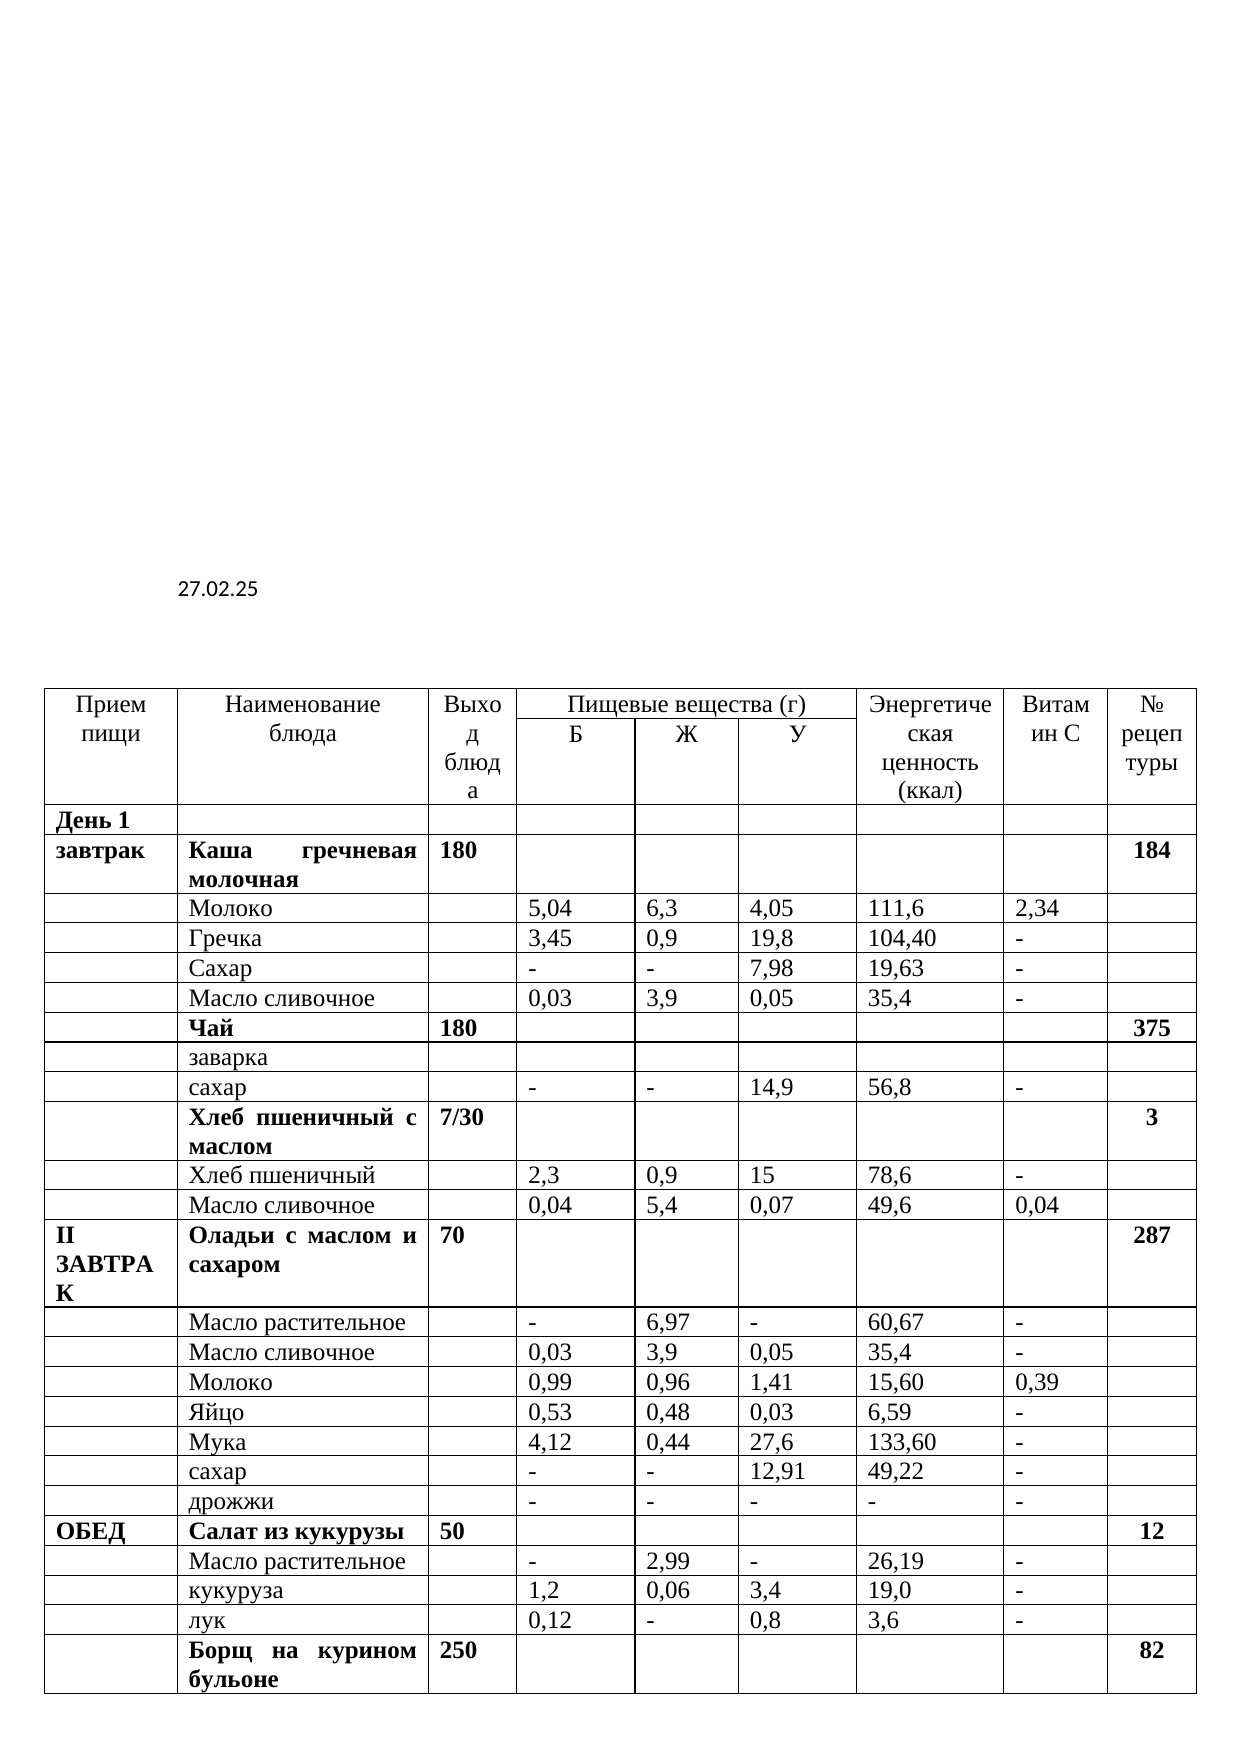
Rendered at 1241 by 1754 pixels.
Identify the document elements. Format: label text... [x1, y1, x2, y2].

table_cell [1108, 894, 1196, 922]
table_cell 4,12 [517, 1427, 634, 1455]
table_cell 3,4 [739, 1576, 856, 1604]
table_cell 1,2 [517, 1576, 634, 1604]
table_cell [429, 894, 516, 922]
table_cell Борщ на курином бульоне [178, 1635, 428, 1693]
table_cell - [1004, 1456, 1107, 1485]
table_cell 0,48 [636, 1397, 738, 1426]
table_header Выход блюда [429, 689, 516, 804]
table_header Наименование блюда [178, 689, 428, 804]
table_cell [517, 1013, 634, 1041]
table_cell 7/30 [429, 1102, 516, 1159]
table_cell - [739, 1546, 856, 1574]
table_cell [429, 1161, 516, 1189]
table_cell [857, 1102, 1003, 1159]
table_cell [429, 1337, 516, 1366]
table_cell - [517, 1546, 634, 1574]
table_cell - [739, 1308, 856, 1336]
table_cell 15 [739, 1161, 856, 1189]
table_cell - [1004, 1308, 1107, 1336]
table_cell 35,4 [857, 1337, 1003, 1366]
table_cell 180 [429, 835, 516, 892]
table_cell [45, 983, 177, 1012]
table_cell - [636, 1486, 738, 1515]
table_cell [636, 835, 738, 892]
text 27.02.25 [177, 574, 1152, 602]
table_cell Хлеб пшеничный [178, 1161, 428, 1189]
table_cell Чай [178, 1013, 428, 1041]
table_cell [1004, 835, 1107, 892]
table_cell заварка [178, 1043, 428, 1071]
table_cell [739, 835, 856, 892]
table_cell [429, 1043, 516, 1071]
table_cell 184 [1108, 835, 1196, 892]
table_cell 26,19 [857, 1546, 1003, 1574]
table_cell [429, 1072, 516, 1101]
table_cell - [1004, 1486, 1107, 1515]
table_cell [45, 1546, 177, 1574]
table_cell Яйцо [178, 1397, 428, 1426]
table_cell 111,6 [857, 894, 1003, 922]
table_cell - [636, 1072, 738, 1101]
table_cell [45, 1102, 177, 1159]
table_cell - [1004, 923, 1107, 952]
table_cell 0,39 [1004, 1367, 1107, 1396]
table_cell лук [178, 1605, 428, 1634]
table_cell 0,12 [517, 1605, 634, 1634]
table_cell 0,96 [636, 1367, 738, 1396]
table_cell [429, 953, 516, 982]
table_cell сахар [178, 1456, 428, 1485]
table_cell [1004, 1220, 1107, 1306]
table_cell [1108, 1337, 1196, 1366]
table_cell У [739, 719, 856, 804]
table_cell [45, 923, 177, 952]
table_cell [1108, 1546, 1196, 1574]
table_cell [45, 1337, 177, 1366]
table_cell 15,60 [857, 1367, 1003, 1396]
table_cell [1108, 1397, 1196, 1426]
table_cell [45, 1456, 177, 1485]
table_cell Масло сливочное [178, 1190, 428, 1219]
table_cell - [636, 1456, 738, 1485]
table_cell 49,22 [857, 1456, 1003, 1485]
table_cell [1108, 923, 1196, 952]
table_cell - [1004, 983, 1107, 1012]
table_cell 4,05 [739, 894, 856, 922]
table_cell 6,59 [857, 1397, 1003, 1426]
table_cell 104,40 [857, 923, 1003, 952]
table_cell - [857, 1486, 1003, 1515]
table_cell [1108, 1367, 1196, 1396]
table_cell [178, 805, 428, 834]
table_cell [429, 1367, 516, 1396]
table_cell 133,60 [857, 1427, 1003, 1455]
table_cell 82 [1108, 1635, 1196, 1693]
table_cell [429, 1190, 516, 1219]
table_cell - [517, 953, 634, 982]
table_cell [739, 1013, 856, 1041]
table_cell Гречка [178, 923, 428, 952]
table_cell 0,99 [517, 1367, 634, 1396]
table_cell 0,06 [636, 1576, 738, 1604]
table_cell [857, 1635, 1003, 1693]
table_cell [1108, 953, 1196, 982]
table_cell завтрак [45, 835, 177, 892]
table_cell 12 [1108, 1516, 1196, 1545]
table_cell 19,8 [739, 923, 856, 952]
table_cell [45, 1576, 177, 1604]
table_cell 3,6 [857, 1605, 1003, 1634]
table_cell [1108, 1576, 1196, 1604]
table_cell 0,07 [739, 1190, 856, 1219]
table_cell - [1004, 1337, 1107, 1366]
table_cell 0,53 [517, 1397, 634, 1426]
table_cell 375 [1108, 1013, 1196, 1041]
table_cell [857, 1220, 1003, 1306]
table_cell 0,03 [517, 1337, 634, 1366]
table_cell 56,8 [857, 1072, 1003, 1101]
table_cell Сахар [178, 953, 428, 982]
table_cell 70 [429, 1220, 516, 1306]
table_cell [739, 1102, 856, 1159]
table_cell [1108, 983, 1196, 1012]
table_cell [636, 1516, 738, 1545]
table_cell Хлеб пшеничный с маслом [178, 1102, 428, 1159]
table_cell [1108, 1043, 1196, 1071]
table_header № рецептуры [1108, 689, 1196, 804]
table_cell [1108, 1072, 1196, 1101]
table_cell [636, 805, 738, 834]
table_cell - [517, 1456, 634, 1485]
table_cell [636, 1635, 738, 1693]
table_cell [636, 1102, 738, 1159]
table_cell [45, 1013, 177, 1041]
table_cell 78,6 [857, 1161, 1003, 1189]
table_cell [45, 1190, 177, 1219]
table_cell [1108, 1605, 1196, 1634]
table_cell [429, 1486, 516, 1515]
table_cell [857, 835, 1003, 892]
table_cell 0,03 [517, 983, 634, 1012]
table_header Энергетическая ценность (ккал) [857, 689, 1003, 804]
table_cell Мука [178, 1427, 428, 1455]
table_cell 0,05 [739, 1337, 856, 1366]
table_cell Масло сливочное [178, 1337, 428, 1366]
table_cell [517, 1102, 634, 1159]
table_cell II ЗАВТРАК [45, 1220, 177, 1306]
table_cell 5,04 [517, 894, 634, 922]
table_cell 12,91 [739, 1456, 856, 1485]
table_cell 2,3 [517, 1161, 634, 1189]
table_cell День 1 [45, 805, 177, 834]
table_cell 14,9 [739, 1072, 856, 1101]
table_cell 49,6 [857, 1190, 1003, 1219]
table_cell [739, 1635, 856, 1693]
table_cell 0,04 [1004, 1190, 1107, 1219]
table_cell [45, 1635, 177, 1693]
table_cell [517, 835, 634, 892]
table_cell - [517, 1072, 634, 1101]
table_cell Молоко [178, 1367, 428, 1396]
table_cell [636, 1043, 738, 1071]
table_cell Салат из кукурузы [178, 1516, 428, 1545]
table_cell [1004, 1043, 1107, 1071]
table_cell [429, 1427, 516, 1455]
table_cell [429, 805, 516, 834]
table_cell [1004, 1102, 1107, 1159]
table_cell [857, 1013, 1003, 1041]
table_cell сахар [178, 1072, 428, 1101]
table_cell Ж [636, 719, 738, 804]
table_cell 0,9 [636, 1161, 738, 1189]
table_cell [429, 1546, 516, 1574]
table_cell 6,3 [636, 894, 738, 922]
table_cell [45, 1427, 177, 1455]
table_cell [1108, 1190, 1196, 1219]
table_cell [739, 1516, 856, 1545]
table_cell 0,9 [636, 923, 738, 952]
table_cell 0,8 [739, 1605, 856, 1634]
table_cell - [1004, 1161, 1107, 1189]
table_cell - [1004, 1605, 1107, 1634]
table_header Витамин С [1004, 689, 1107, 804]
table_cell [739, 805, 856, 834]
table_cell [1108, 1308, 1196, 1336]
table_cell [429, 1397, 516, 1426]
table_cell 35,4 [857, 983, 1003, 1012]
table_cell - [636, 953, 738, 982]
table_cell - [1004, 1072, 1107, 1101]
table_cell [45, 1397, 177, 1426]
table_cell - [1004, 1576, 1107, 1604]
table_cell [517, 1043, 634, 1071]
table_cell 0,03 [739, 1397, 856, 1426]
table_cell 287 [1108, 1220, 1196, 1306]
table_cell [45, 1043, 177, 1071]
table_cell [429, 1605, 516, 1634]
table_cell 250 [429, 1635, 516, 1693]
table_cell 60,67 [857, 1308, 1003, 1336]
table_cell - [739, 1486, 856, 1515]
table_cell [429, 923, 516, 952]
table_cell Б [517, 719, 634, 804]
table_cell [739, 1220, 856, 1306]
table_cell Оладьи с маслом и сахаром [178, 1220, 428, 1306]
table_cell [636, 1013, 738, 1041]
table_cell 19,0 [857, 1576, 1003, 1604]
table_cell [45, 953, 177, 982]
table_cell 2,34 [1004, 894, 1107, 922]
table_cell [429, 1576, 516, 1604]
table_cell 3,45 [517, 923, 634, 952]
table_cell Масло сливочное [178, 983, 428, 1012]
table_cell [857, 805, 1003, 834]
table_cell [1108, 1161, 1196, 1189]
table_cell - [1004, 1397, 1107, 1426]
table_cell [739, 1043, 856, 1071]
table_cell [1004, 1516, 1107, 1545]
table_cell [429, 1456, 516, 1485]
table_cell [1108, 805, 1196, 834]
table_cell - [1004, 953, 1107, 982]
table_cell [1004, 1013, 1107, 1041]
table_cell - [636, 1605, 738, 1634]
table_cell Масло растительное [178, 1308, 428, 1336]
table_cell [857, 1516, 1003, 1545]
table_cell [45, 1161, 177, 1189]
table_cell 50 [429, 1516, 516, 1545]
table_cell [517, 805, 634, 834]
table_cell [1004, 1635, 1107, 1693]
table_cell [45, 1308, 177, 1336]
table_cell [517, 1516, 634, 1545]
table_cell 1,41 [739, 1367, 856, 1396]
table_cell [517, 1635, 634, 1693]
table_header Прием пищи [45, 689, 177, 804]
table_header Пищевые вещества (г) [517, 689, 856, 718]
table_cell 0,04 [517, 1190, 634, 1219]
table_cell 19,63 [857, 953, 1003, 982]
table_cell Каша гречневая молочная [178, 835, 428, 892]
table_cell дрожжи [178, 1486, 428, 1515]
table_cell [45, 1486, 177, 1515]
table_cell 180 [429, 1013, 516, 1041]
table_cell 2,99 [636, 1546, 738, 1574]
table_cell [429, 1308, 516, 1336]
table_cell Масло растительное [178, 1546, 428, 1574]
table_cell - [1004, 1546, 1107, 1574]
table_cell кукуруза [178, 1576, 428, 1604]
table_cell [1004, 805, 1107, 834]
table_cell Молоко [178, 894, 428, 922]
table_cell ОБЕД [45, 1516, 177, 1545]
table_cell 6,97 [636, 1308, 738, 1336]
table_cell [636, 1220, 738, 1306]
table_cell [517, 1220, 634, 1306]
table_cell 3 [1108, 1102, 1196, 1159]
table_cell [1108, 1456, 1196, 1485]
table_cell - [517, 1308, 634, 1336]
table_cell 7,98 [739, 953, 856, 982]
table_cell - [1004, 1427, 1107, 1455]
table_cell [1108, 1486, 1196, 1515]
table_cell [1108, 1427, 1196, 1455]
table_cell 3,9 [636, 983, 738, 1012]
table_cell [45, 1605, 177, 1634]
table_cell [429, 983, 516, 1012]
table_cell [45, 1072, 177, 1101]
table_cell 5,4 [636, 1190, 738, 1219]
table_cell 0,44 [636, 1427, 738, 1455]
table_cell [857, 1043, 1003, 1071]
table_cell [45, 1367, 177, 1396]
table_cell 0,05 [739, 983, 856, 1012]
table_cell 27,6 [739, 1427, 856, 1455]
table_cell 3,9 [636, 1337, 738, 1366]
table_cell [45, 894, 177, 922]
table_cell - [517, 1486, 634, 1515]
